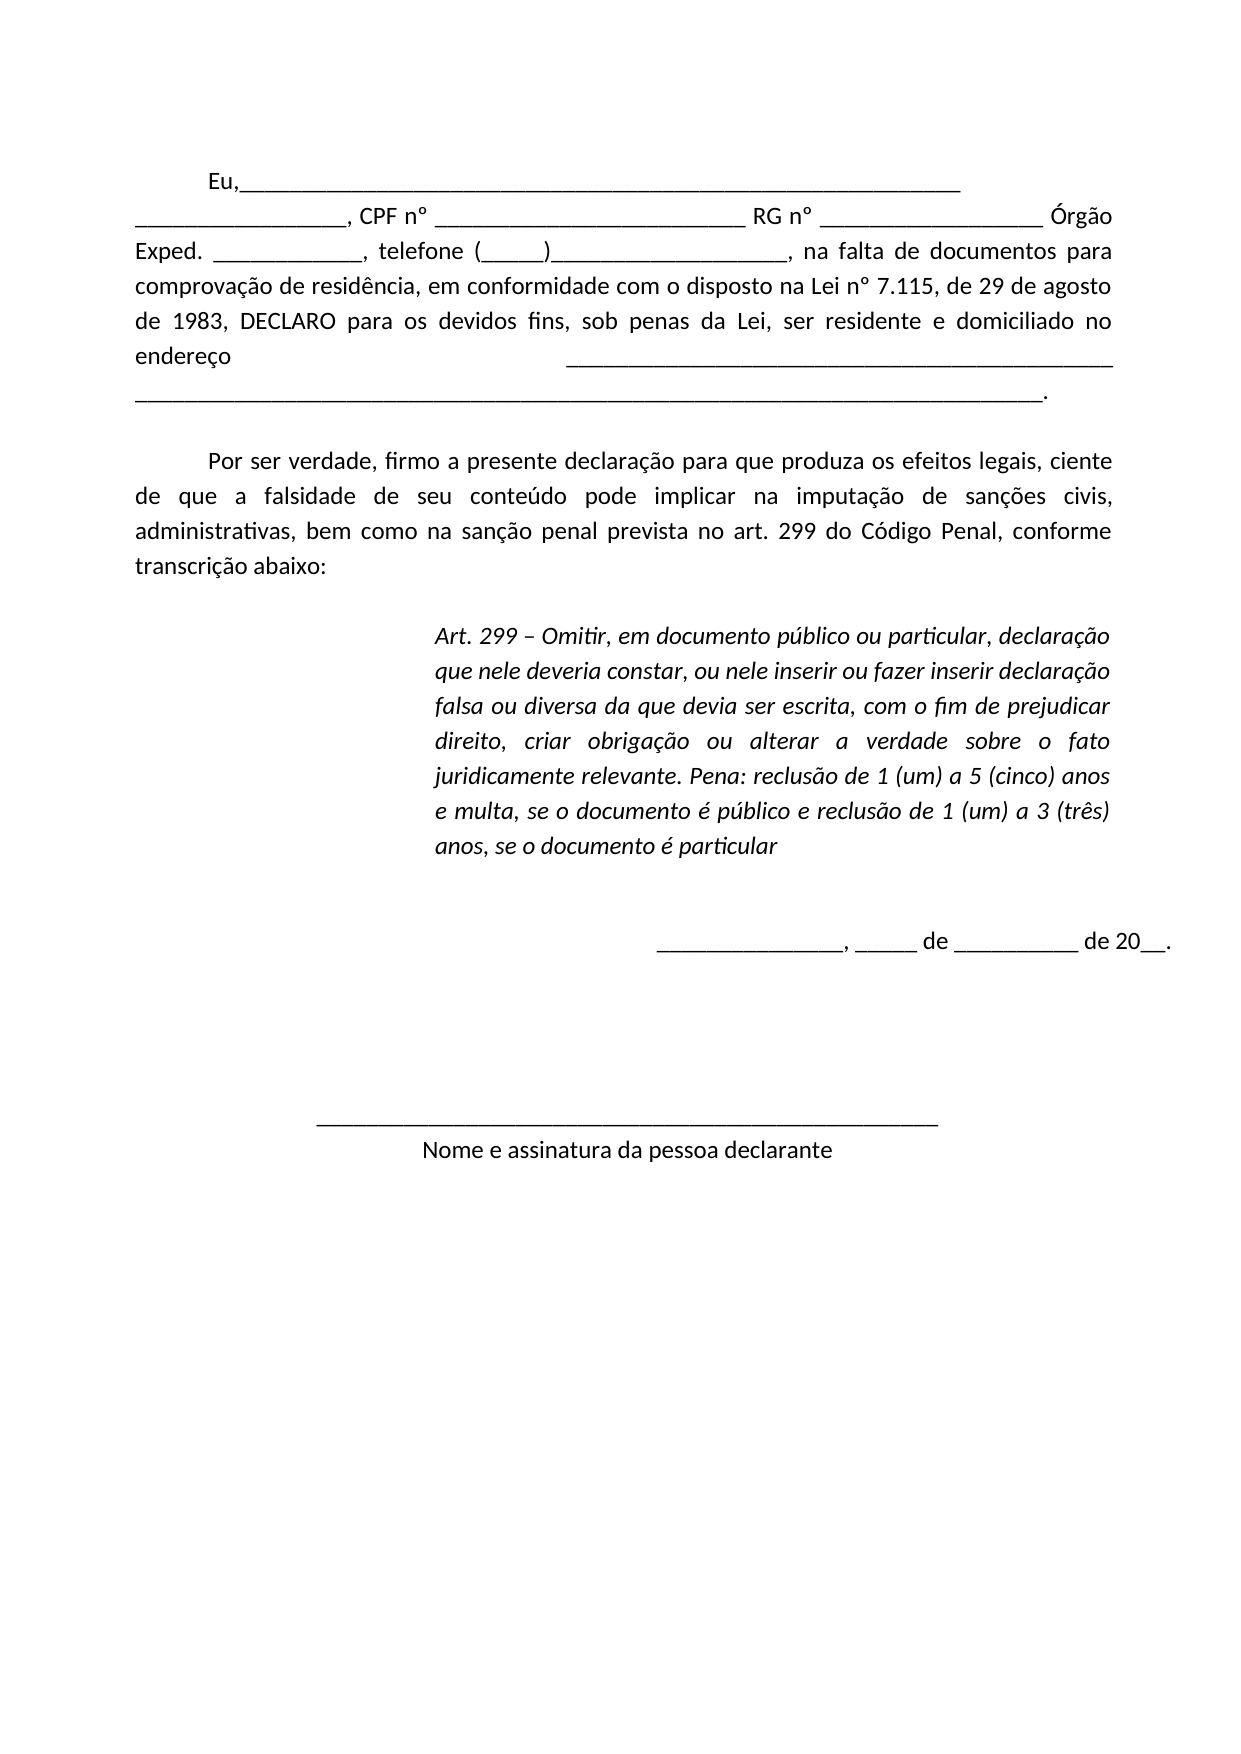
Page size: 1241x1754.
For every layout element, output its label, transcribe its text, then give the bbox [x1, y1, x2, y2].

text Por ser verdade, firmo a presente declaração para que produza os efeitos legais, ciente de que a falsidade de seu conteúdo pode implicar na imputação de sanções civis, administrativas, bem como na sanção penal prevista no art. 299 do Código Penal, conforme transcrição abaixo: [135, 445, 1114, 581]
text Eu,__________________________________________________________ _________________, CPF nº _________________________ RG nº __________________ Órgão Exped. ____________, telefone (_____)___________________, na falta de documentos para comprovação de residência, em conformidade com o disposto na Lei nº 7.115, de 29 de agosto de 1983, DECLARO para os devidos fins, sob penas da Lei, ser residente e domiciliado no endereço ____________________________________________ _________________________________________________________________________. [135, 165, 1114, 406]
text __________________________________________________ Nome e assinatura da pessoa declarante [133, 1099, 1122, 1165]
text Art. 299 – Omitir, em documento público ou particular, declaração que nele deveria constar, ou nele inserir ou fazer inserir declaração falsa ou diversa da que devia ser escrita, com o fim de prejudicar direito, criar obrigação ou alterar a verdade sobre o fato juridicamente relevante. Pena: reclusão de 1 (um) a 5 (cinco) anos e multa, se o documento é público e reclusão de 1 (um) a 3 (três) anos, se o documento é particular [435, 620, 1114, 861]
text _______________, _____ de __________ de 20__. [133, 925, 1172, 956]
